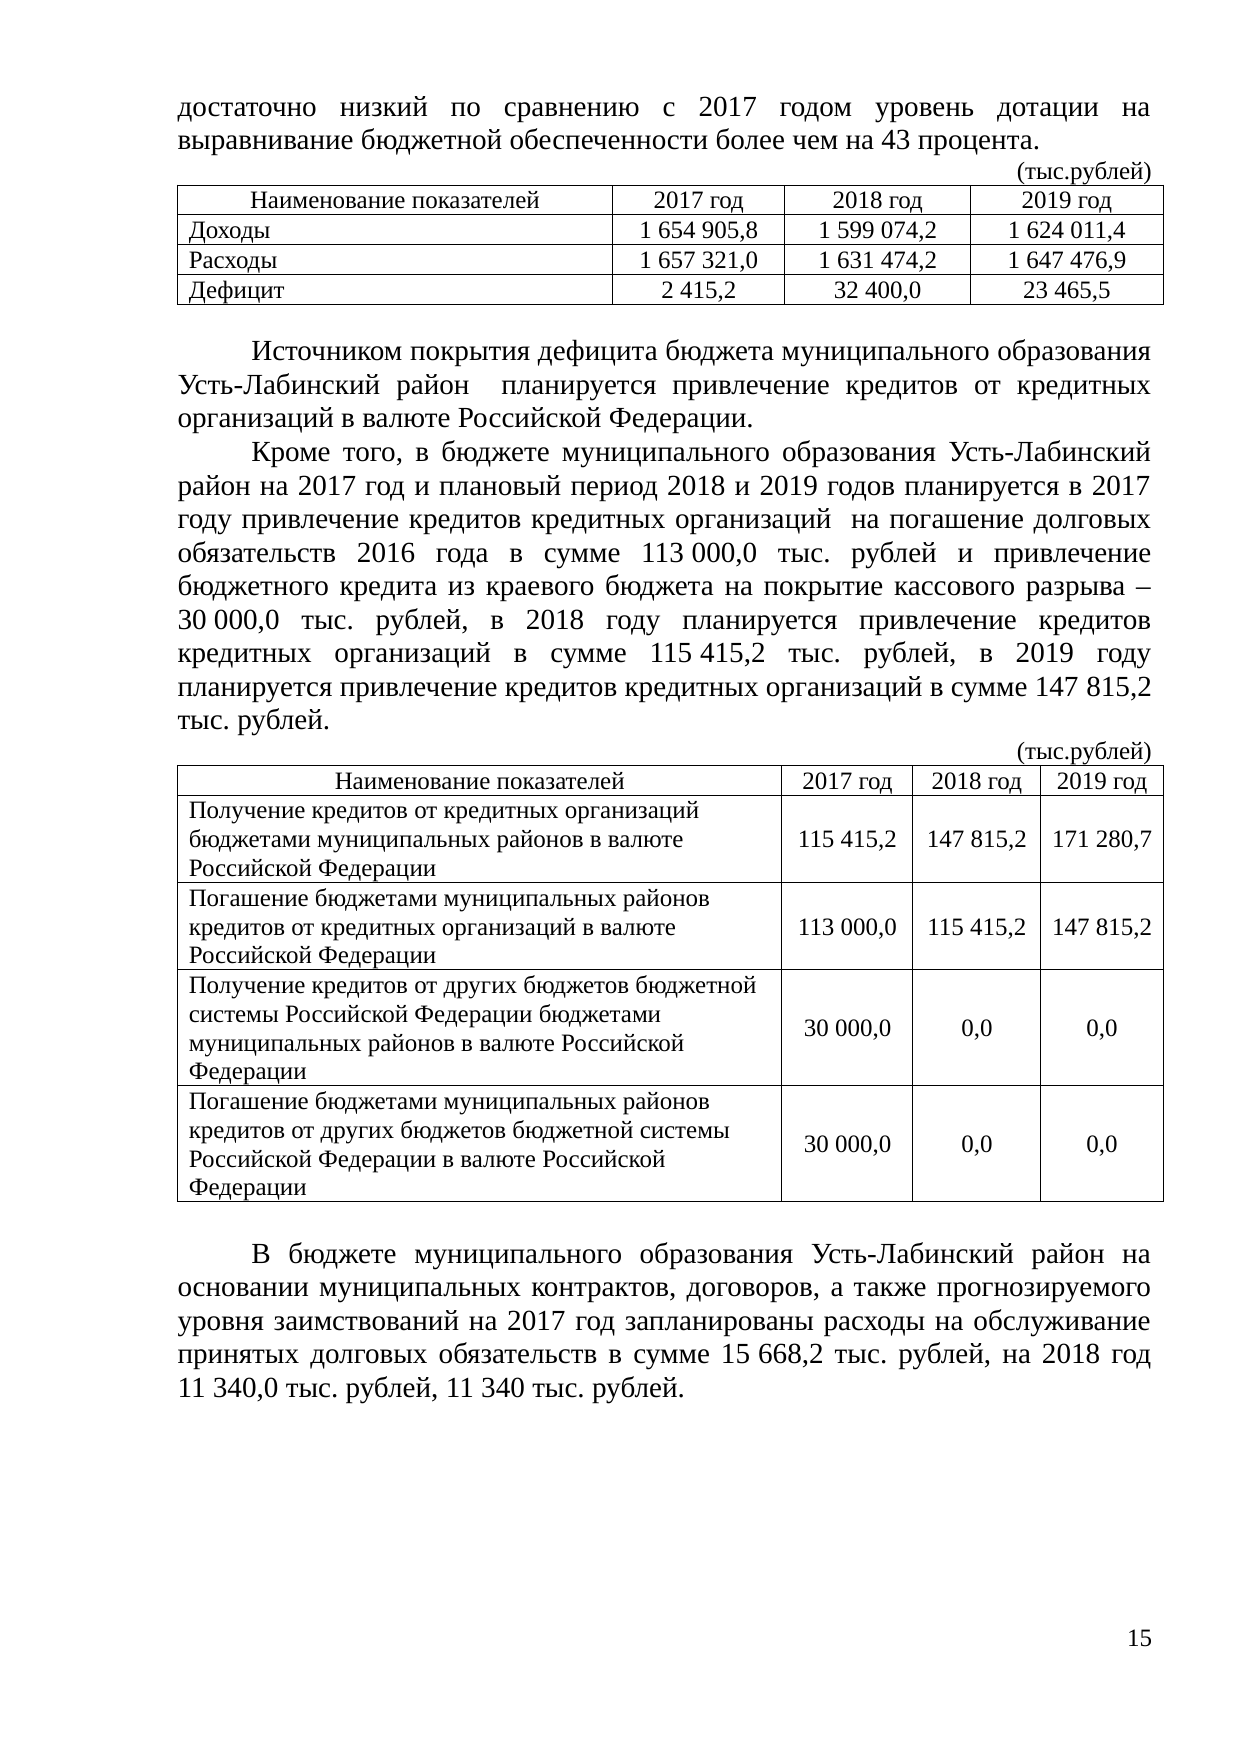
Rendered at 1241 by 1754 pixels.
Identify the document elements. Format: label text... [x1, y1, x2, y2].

table_cell 1 654 905,8 [613, 215, 784, 244]
text (тыс.рублей) [177, 156, 1152, 184]
table_cell 30 000,0 [782, 1086, 912, 1201]
table_cell Доходы [178, 215, 612, 244]
table_cell 113 000,0 [782, 883, 912, 969]
table_cell 32 400,0 [785, 275, 970, 304]
table_header 2017 год [613, 186, 784, 214]
table_cell 23 465,5 [971, 275, 1163, 304]
table_cell 1 657 321,0 [613, 245, 784, 274]
table_cell 30 000,0 [782, 970, 912, 1085]
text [177, 89, 1152, 156]
table_header 2018 год [913, 766, 1040, 794]
table_header 2018 год [785, 186, 970, 214]
text (тыс.рублей) [177, 736, 1152, 765]
table_cell 0,0 [1041, 970, 1163, 1085]
table_header 2019 год [971, 186, 1163, 214]
table_cell 1 631 474,2 [785, 245, 970, 274]
text Источником покрытия дефицита бюджета муниципального образования Усть-Лабинский район планируется привлечение кредитов от кредитных организаций в валюте Российской Федерации. [177, 333, 1152, 434]
table_cell Погашение бюджетами муниципальных районов кредитов от других бюджетов бюджетной системы Российской Федерации в валюте Российской Федерации [178, 1086, 781, 1201]
table_cell 171 280,7 [1041, 796, 1163, 882]
table_cell 147 815,2 [1041, 883, 1163, 969]
table_header Наименование показателей [178, 186, 612, 214]
table_cell 0,0 [1041, 1086, 1163, 1201]
table_header 2017 год [782, 766, 912, 794]
table_cell 147 815,2 [913, 796, 1040, 882]
text В бюджете муниципального образования Усть-Лабинский район на основании муниципальных контрактов, договоров, а также прогнозируемого уровня заимствований на 2017 год запланированы расходы на обслуживание принятых долговых обязательств в сумме 15 668,2 тыс. рублей, на 2018 год 11 340,0 тыс. рублей, 11 340 тыс. рублей. [177, 1236, 1152, 1403]
table_cell Погашение бюджетами муниципальных районов кредитов от кредитных организаций в валюте Российской Федерации [178, 883, 781, 969]
table_cell Дефицит [178, 275, 612, 304]
table_header Наименование показателей [178, 766, 781, 794]
table_cell 1 647 476,9 [971, 245, 1163, 274]
table_cell Получение кредитов от кредитных организаций бюджетами муниципальных районов в валюте Российской Федерации [178, 796, 781, 882]
table_header 2019 год [1041, 766, 1163, 794]
table_cell 0,0 [913, 1086, 1040, 1201]
table_cell 115 415,2 [913, 883, 1040, 969]
table_cell 1 624 011,4 [971, 215, 1163, 244]
table_cell 0,0 [913, 970, 1040, 1085]
table_cell 115 415,2 [782, 796, 912, 882]
table_cell 2 415,2 [613, 275, 784, 304]
table_cell 1 599 074,2 [785, 215, 970, 244]
text Кроме того, в бюджете муниципального образования Усть-Лабинский район на 2017 год и плановый период 2018 и 2019 годов планируется в 2017 году привлечение кредитов кредитных организаций на погашение долговых обязательств 2016 года в сумме 113 000,0 тыс. рублей и привлечение бюджетного кредита из краевого бюджета на покрытие кассового разрыва – 30 000,0 тыс. рублей, в 2018 году планируется привлечение кредитов кредитных организаций в сумме 115 415,2 тыс. рублей, в 2019 году планируется привлечение кредитов кредитных организаций в сумме 147 815,2 тыс. рублей. [177, 434, 1152, 736]
table_cell Получение кредитов от других бюджетов бюджетной системы Российской Федерации бюджетами муниципальных районов в валюте Российской Федерации [178, 970, 781, 1085]
table_cell Расходы [178, 245, 612, 274]
